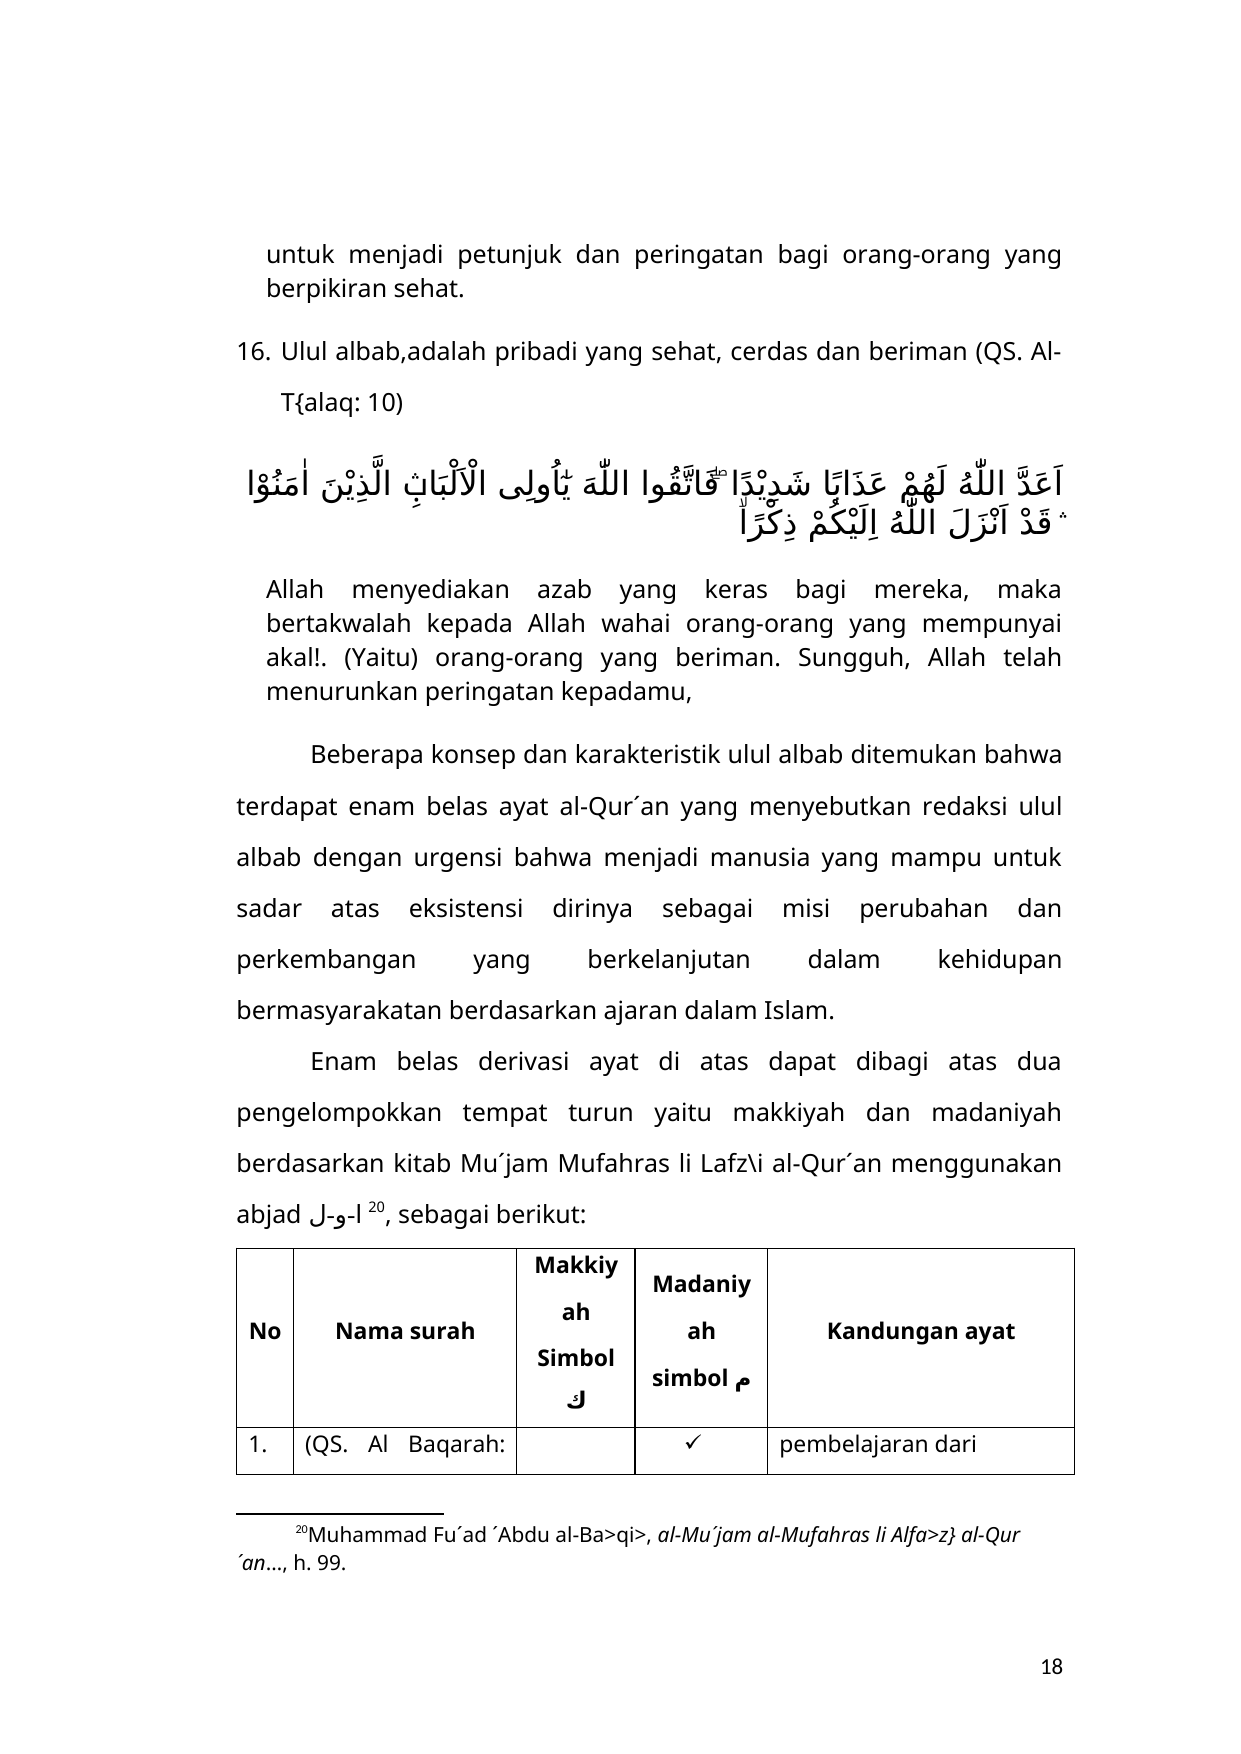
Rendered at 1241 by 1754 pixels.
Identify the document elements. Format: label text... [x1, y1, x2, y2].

table_cell 1. [237, 1428, 293, 1474]
text Allah menyediakan azab yang keras bagi mereka, maka bertakwalah kepada Allah wahai orang-orang yang mempunyai akal!. (Yaitu) orang-orang yang beriman. Sungguh, Allah telah menurunkan peringatan kepadamu, [266, 572, 1063, 708]
text Beberapa konsep dan karakteristik ulul albab ditemukan bahwa terdapat enam belas ayat al-Qur´an yang menyebutkan redaksi ulul albab dengan urgensi bahwa menjadi manusia yang mampu untuk sadar atas eksistensi dirinya sebagai misi perubahan dan perkembangan yang berkelanjutan dalam kehidupan bermasyarakatan berdasarkan ajaran dalam Islam. [236, 737, 1063, 1026]
table_header Nama surah [294, 1249, 516, 1427]
list Ulul albab,adalah pribadi yang sehat, cerdas dan beriman (QS. Al-T{alaq: 10) [236, 333, 1063, 419]
table_cell [636, 1428, 767, 1474]
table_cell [294, 1428, 516, 1474]
text اَعَدَّ اللّٰهُ لَهُمْ عَذَابًا شَدِيْدًا ۖفَاتَّقُوا اللّٰهَ يٰٓاُولِى الْاَلْبَابِۛ الَّذِيْنَ اٰمَنُوْا ۛ قَدْ اَنْزَلَ اللّٰهُ اِلَيْكُمْ ذِكْرًاۙ [236, 465, 1063, 542]
table_header Kandungan ayat [768, 1249, 1074, 1427]
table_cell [768, 1428, 1074, 1474]
table_cell [517, 1428, 634, 1474]
table_header Makkiyah Simbol ك [517, 1249, 634, 1427]
text untuk menjadi petunjuk dan peringatan bagi orang-orang yang berpikiran sehat. [266, 236, 1063, 304]
text Enam belas derivasi ayat di atas dapat dibagi atas dua pengelompokkan tempat turun yaitu makkiyah dan madaniyah berdasarkan kitab Mu´jam Mufahras li Lafz\i al-Qur´an menggunakan abjad ا-و-ل , sebagai berikut: [236, 1043, 1063, 1231]
table_header No [237, 1249, 293, 1427]
table_header Madaniyah simbol م [636, 1249, 767, 1427]
